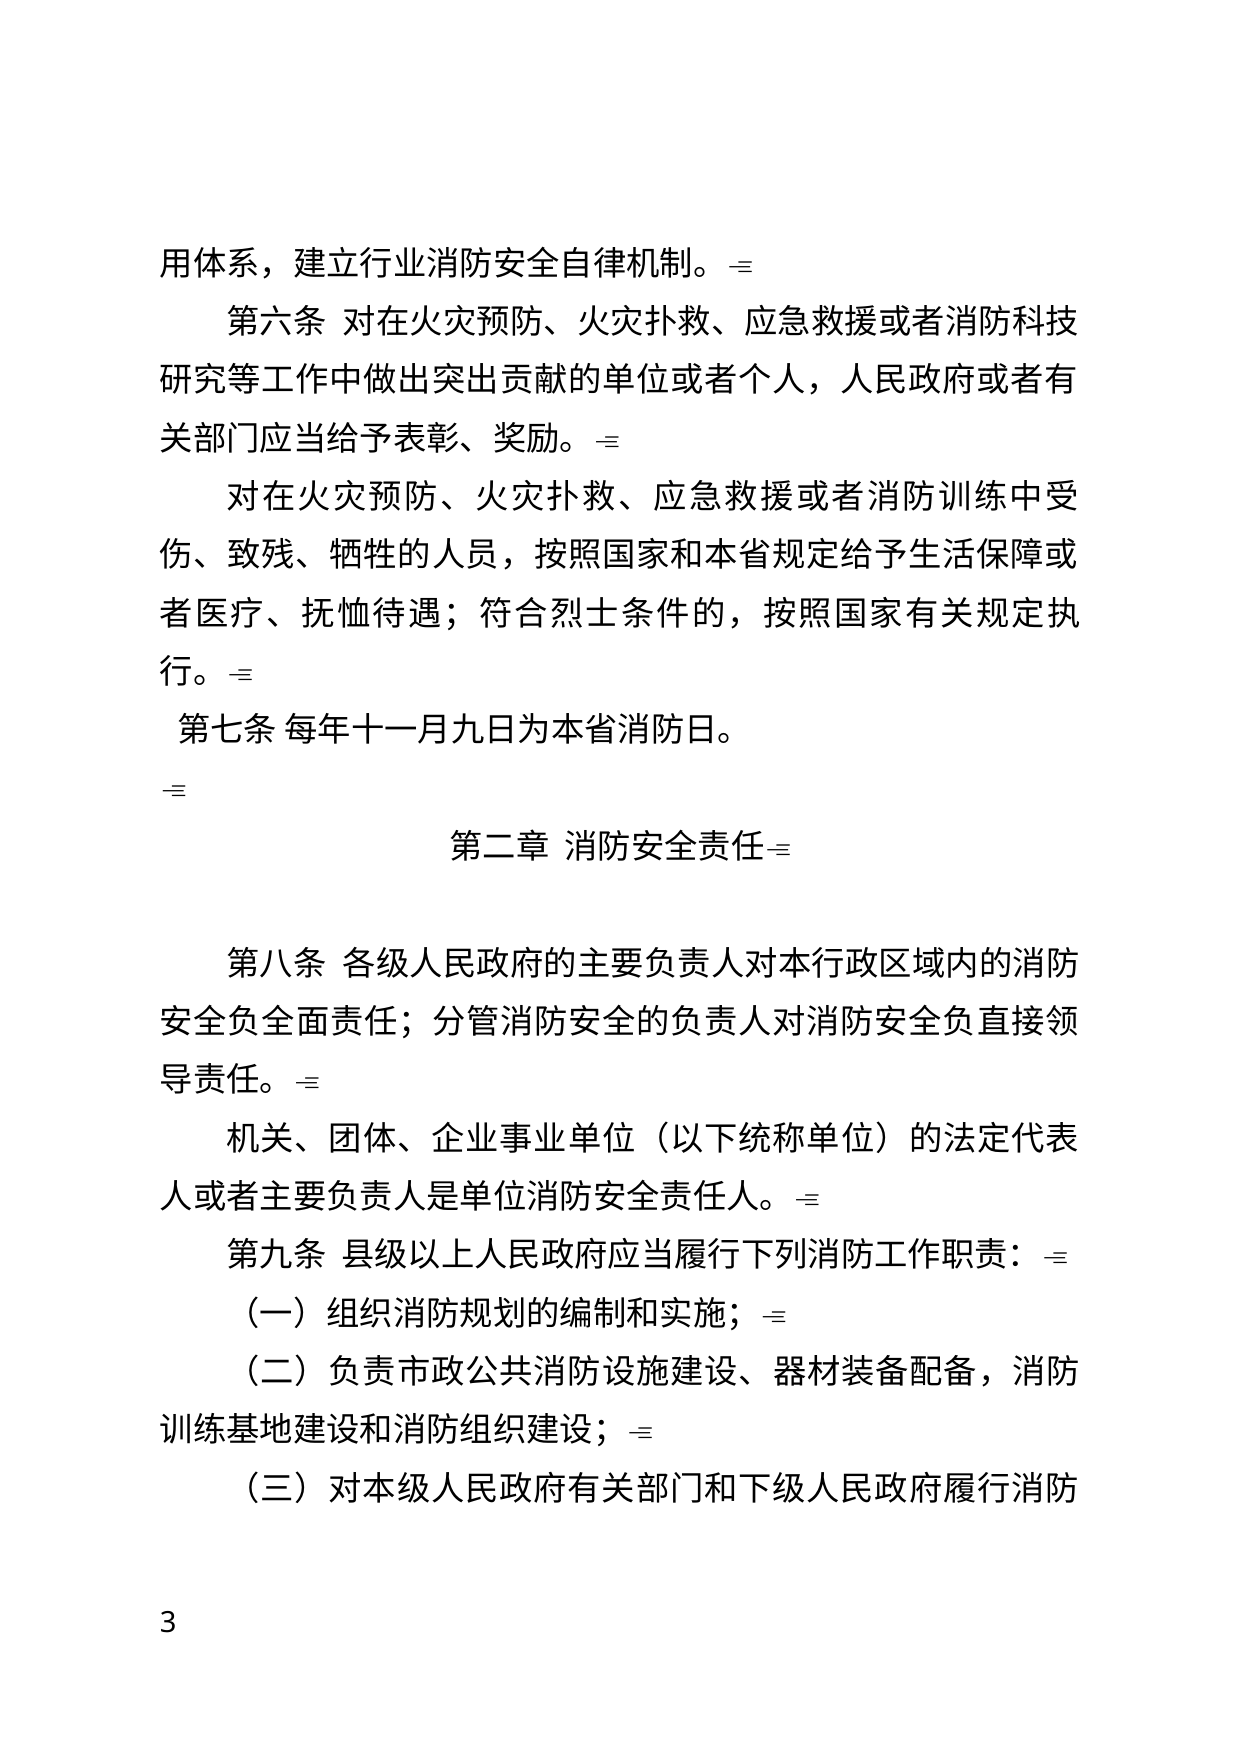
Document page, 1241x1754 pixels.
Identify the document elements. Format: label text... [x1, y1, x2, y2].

text 第八条 各级人民政府的主要负责人对本行政区域内的消防安全负全面责任；分管消防安全的负责人对消防安全负直接领导责任。 [159, 926, 1081, 1101]
text （一）组织消防规划的编制和实施； [159, 1276, 1081, 1334]
list 第七条 每年十一月九日为本省消防日。 [159, 693, 1081, 751]
text 第九条 县级以上人民政府应当履行下列消防工作职责： [159, 1218, 1081, 1276]
list  [159, 751, 1081, 809]
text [159, 226, 1081, 284]
text 机关、团体、企业事业单位（以下统称单位）的法定代表人或者主要负责人是单位消防安全责任人。 [159, 1101, 1081, 1218]
text 对在火灾预防、火灾扑救、应急救援或者消防训练中受伤、致残、牺牲的人员，按照国家和本省规定给予生活保障或者医疗、抚恤待遇；符合烈士条件的，按照国家有关规定执行。 [159, 459, 1081, 693]
list 第二章 消防安全责任 [159, 809, 1081, 868]
text 第六条 对在火灾预防、火灾扑救、应急救援或者消防科技研究等工作中做出突出贡献的单位或者个人，人民政府或者有关部门应当给予表彰、奖励。 [159, 284, 1081, 459]
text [159, 1451, 1081, 1509]
text （二）负责市政公共消防设施建设、器材装备配备，消防训练基地建设和消防组织建设； [159, 1334, 1081, 1451]
